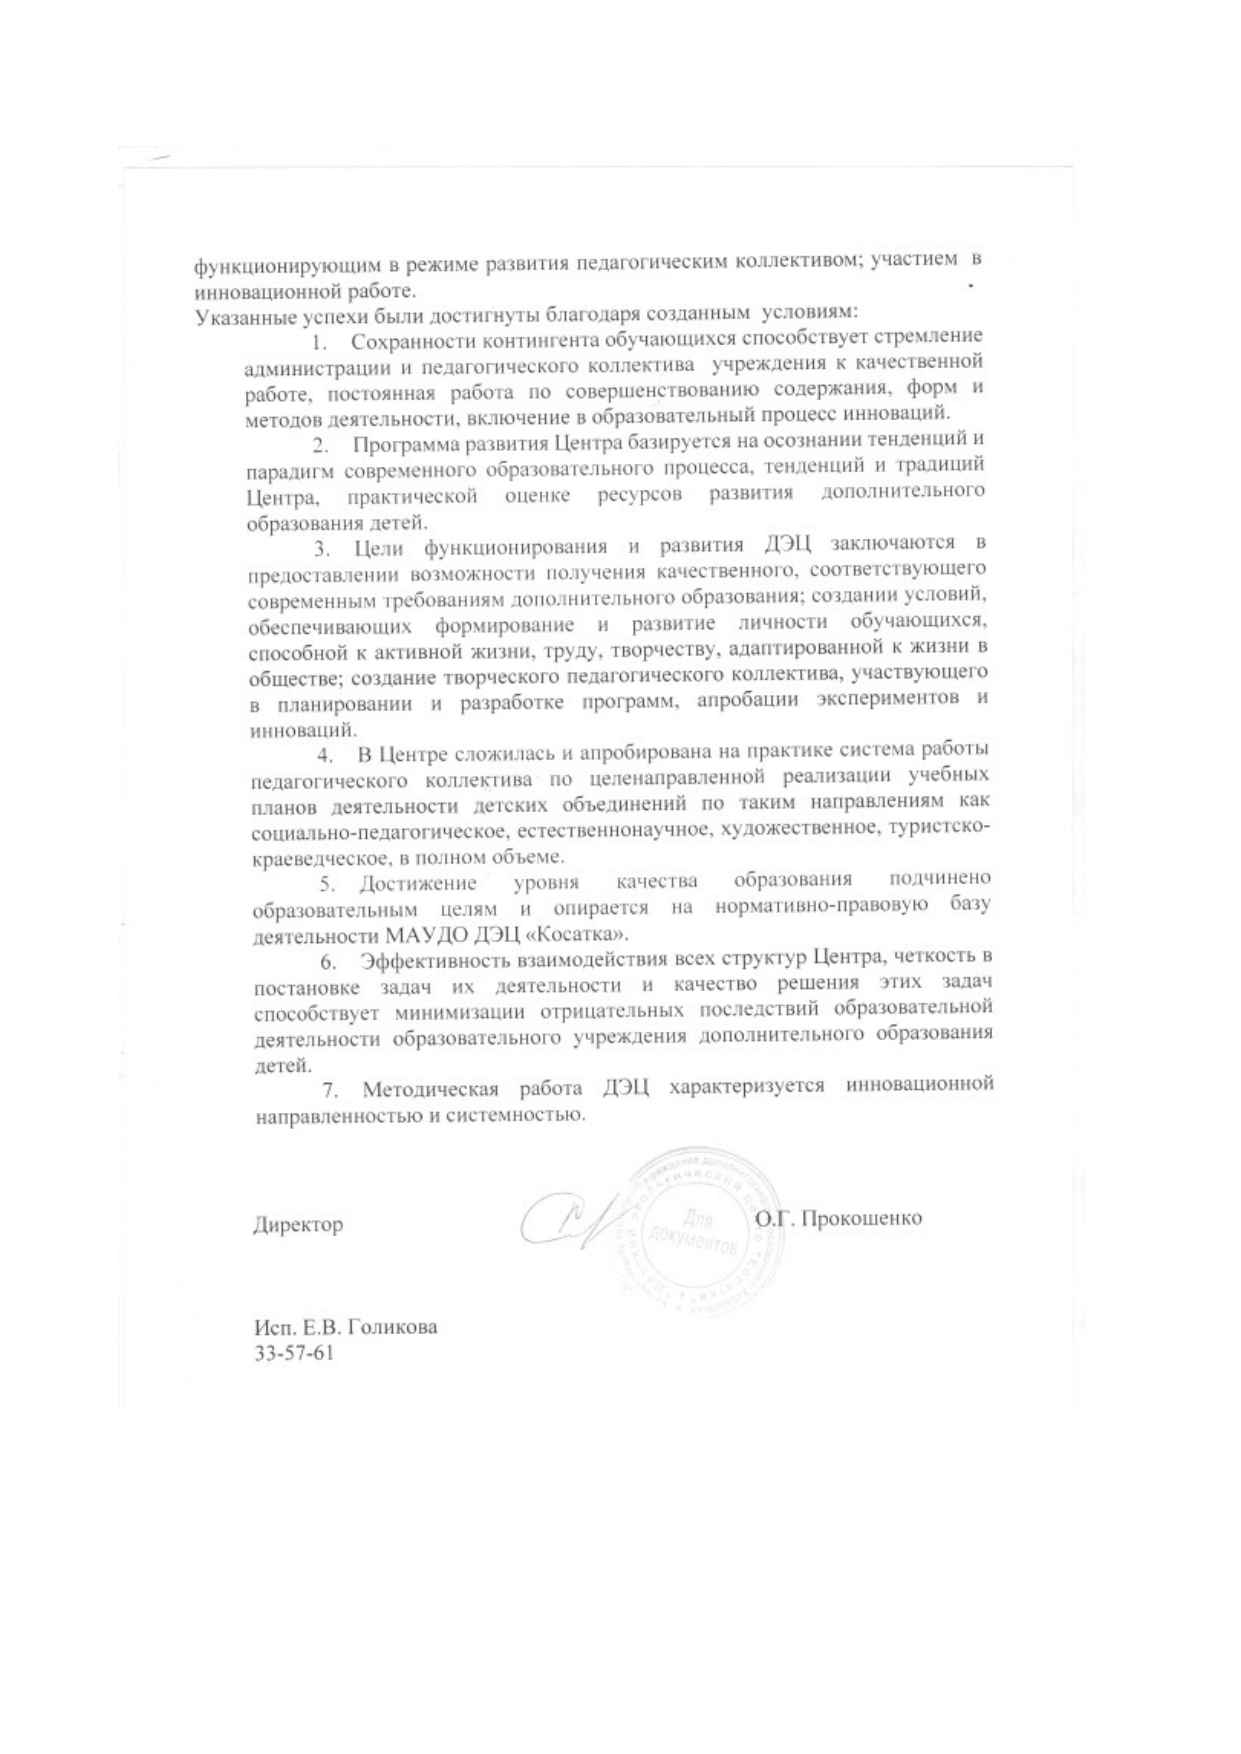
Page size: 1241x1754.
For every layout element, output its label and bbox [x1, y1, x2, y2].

picture [118, 146, 1093, 1409]
